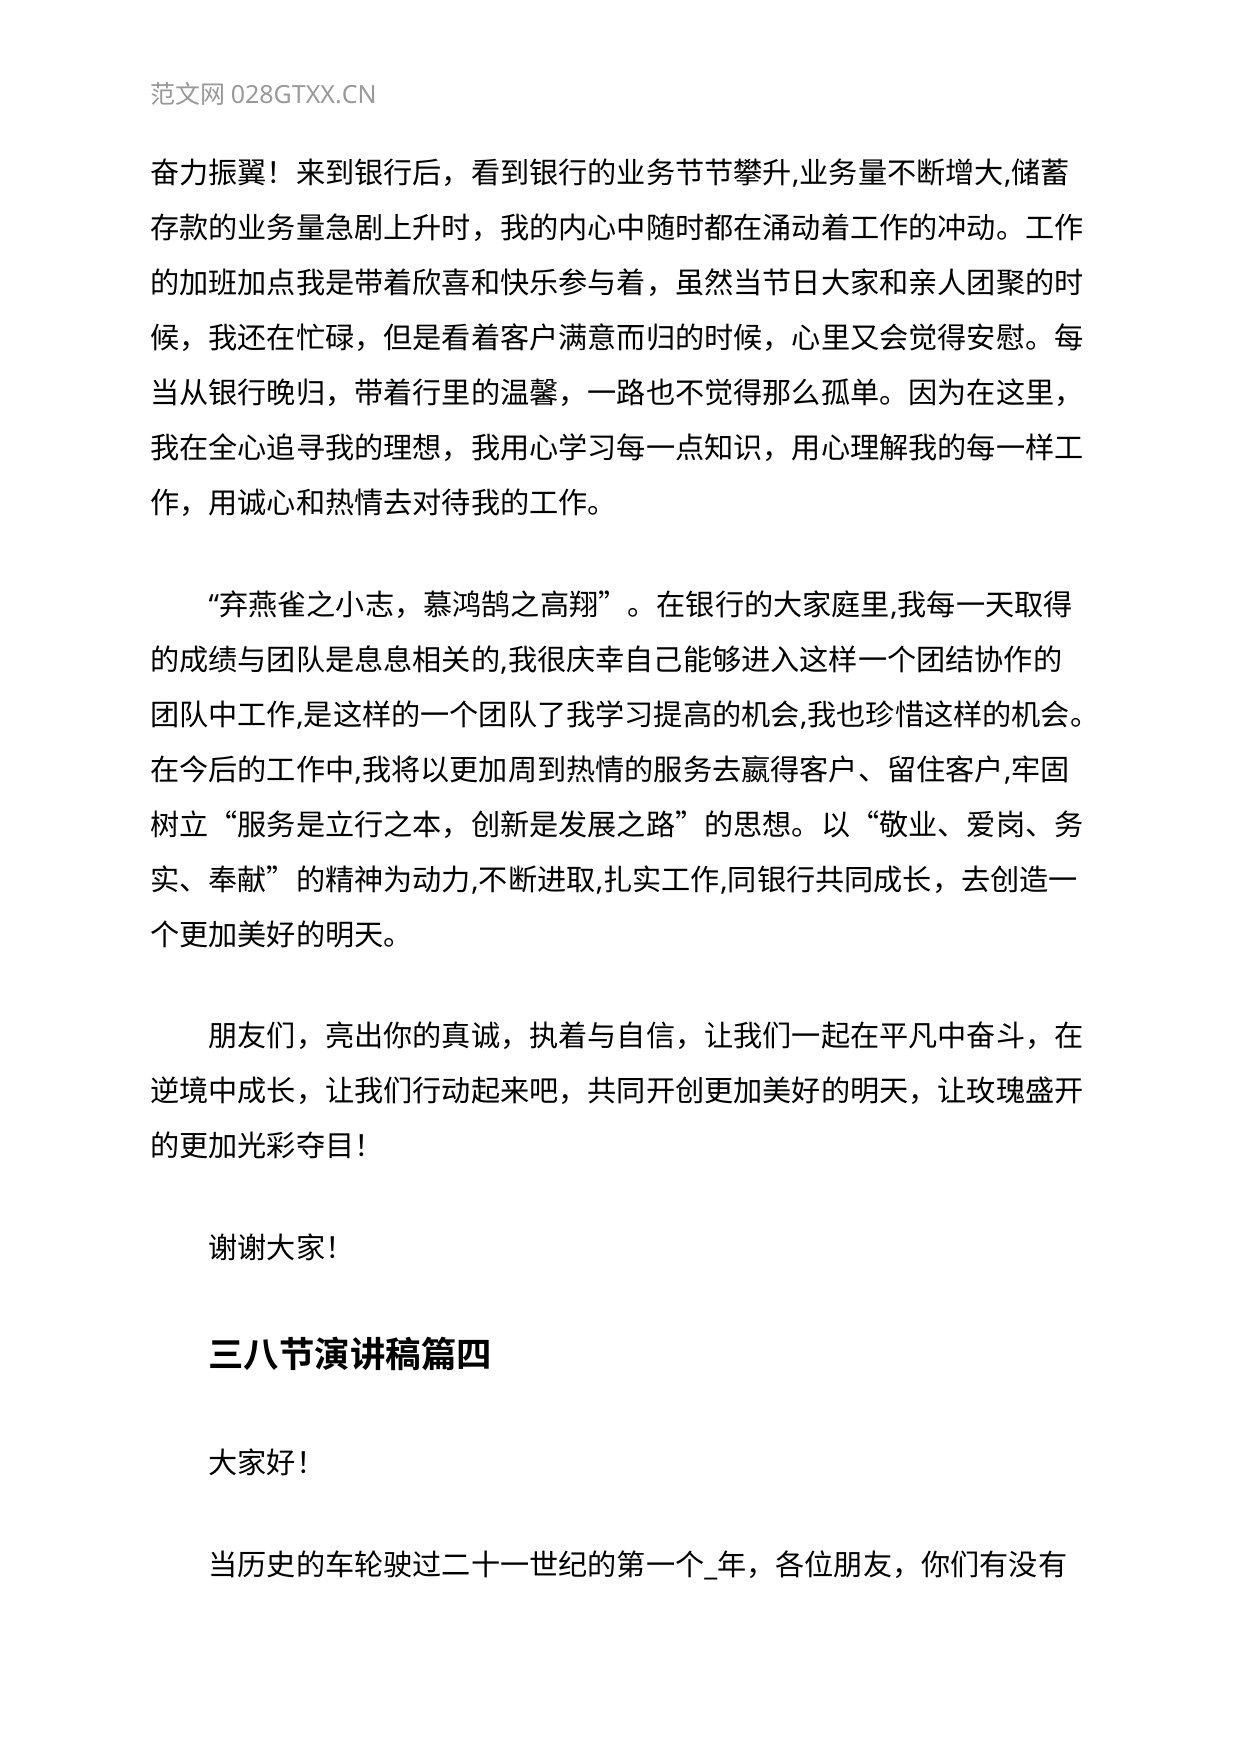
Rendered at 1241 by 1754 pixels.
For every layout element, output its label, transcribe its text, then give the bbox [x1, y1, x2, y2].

text 朋友们，亮出你的真诚，执着与自信，让我们一起在平凡中奋斗，在逆境中成长，让我们行动起来吧，共同开创更加美好的明天，让玫瑰盛开的更加光彩夺目！ [150, 1013, 1090, 1165]
text “弃燕雀之小志，慕鸿鹄之高翔”。在银行的大家庭里,我每一天取得的成绩与团队是息息相关的,我很庆幸自己能够进入这样一个团结协作的团队中工作,是这样的一个团队了我学习提高的机会,我也珍惜这样的机会。在今后的工作中,我将以更加周到热情的服务去嬴得客户、留住客户,牢固树立“服务是立行之本，创新是发展之路”的思想。以“敬业、爱岗、务实、奉献”的精神为动力,不断进取,扎实工作,同银行共同成长，去创造一个更加美好的明天。 [150, 581, 1090, 953]
text 谢谢大家！ [150, 1224, 1090, 1267]
text 大家好！ [150, 1440, 1090, 1482]
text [150, 150, 1090, 522]
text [150, 1541, 1090, 1584]
text 三八节演讲稿篇四 [150, 1326, 1090, 1377]
